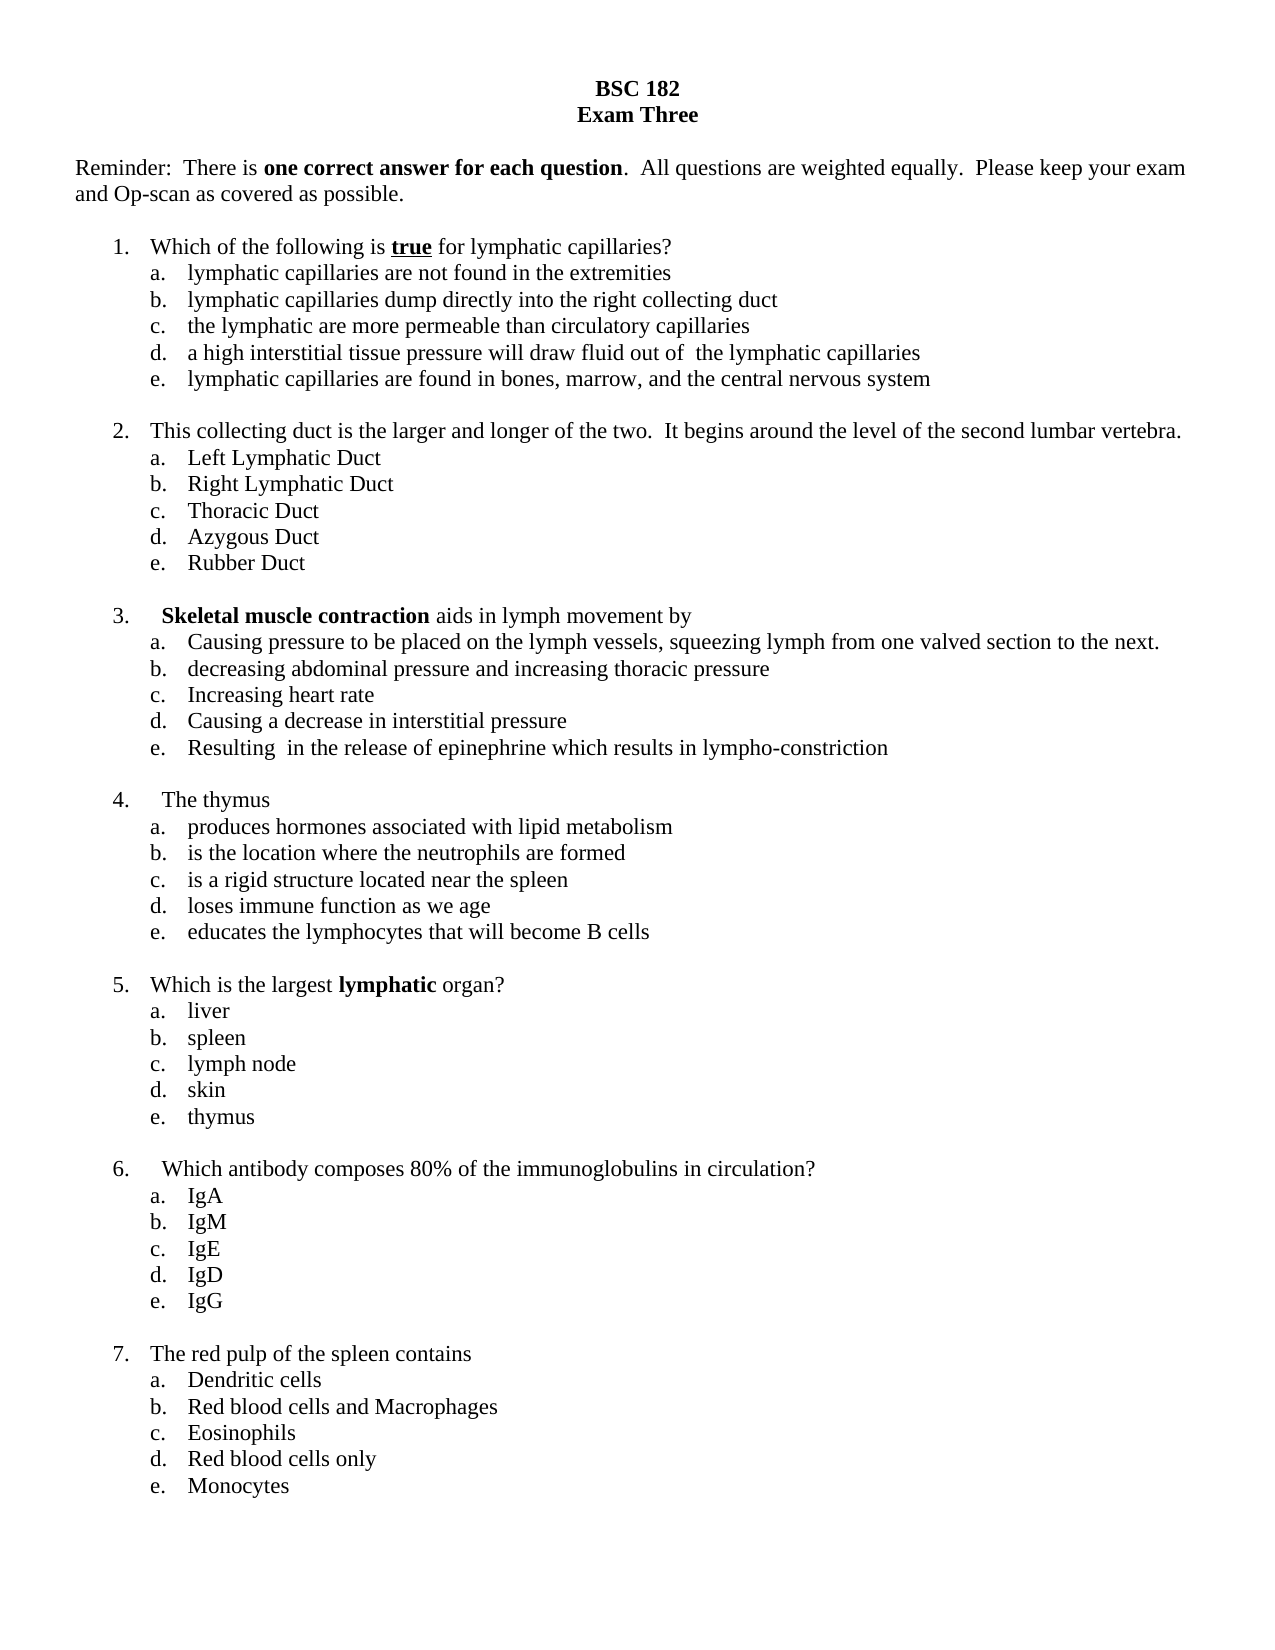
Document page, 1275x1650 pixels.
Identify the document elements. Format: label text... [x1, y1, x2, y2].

list is a rigid structure located near the spleen [150, 866, 1200, 892]
list skin [150, 1076, 1200, 1103]
text BSC 182 [75, 75, 1200, 101]
list Right Lymphatic Duct [150, 470, 1200, 497]
list Which is the largest lymphatic organ? [112, 971, 1200, 997]
list IgG [150, 1287, 1200, 1314]
list IgM [150, 1208, 1200, 1234]
list is the location where the neutrophils are formed [150, 839, 1200, 866]
list IgE [150, 1234, 1200, 1261]
list Monocytes [150, 1472, 1200, 1498]
list Which antibody composes 80% of the immunoglobulins in circulation? [112, 1156, 1200, 1182]
list Azygous Duct [150, 523, 1200, 549]
list Increasing heart rate [150, 681, 1200, 707]
list This collecting duct is the larger and longer of the two. It begins around the level of the second lumbar vertebra. [112, 418, 1200, 444]
list The thymus [112, 787, 1200, 813]
text Exam Three [75, 101, 1200, 128]
list Causing a decrease in interstitial pressure [150, 707, 1200, 734]
list IgD [150, 1261, 1200, 1287]
list lymphatic capillaries are found in bones, marrow, and the central nervous system [150, 365, 1200, 391]
list Causing pressure to be placed on the lymph vessels, squeezing lymph from one valved section to the next. [150, 628, 1200, 655]
list Resulting in the release of epinephrine which results in lympho-constriction [150, 734, 1200, 760]
list Which of the following is true for lymphatic capillaries? [112, 233, 1200, 259]
list Skeletal muscle contraction aids in lymph movement by [112, 602, 1200, 628]
list Rubber Duct [150, 549, 1200, 576]
list Left Lymphatic Duct [150, 444, 1200, 470]
list Dendritic cells [150, 1366, 1200, 1393]
list loses immune function as we age [150, 892, 1200, 918]
text Reminder: There is one correct answer for each question. All questions are weighted equally. Please keep your exam and Op-scan as covered as possible. [75, 154, 1200, 207]
list Thoracic Duct [150, 497, 1200, 523]
list educates the lymphocytes that will become B cells [150, 918, 1200, 945]
list Red blood cells and Macrophages [150, 1393, 1200, 1419]
list lymph node [150, 1050, 1200, 1076]
list decreasing abdominal pressure and increasing thoracic pressure [150, 655, 1200, 681]
list IgA [150, 1182, 1200, 1208]
list Red blood cells only [150, 1445, 1200, 1472]
list spleen [150, 1024, 1200, 1050]
list lymphatic capillaries are not found in the extremities [150, 259, 1200, 286]
list Eosinophils [150, 1419, 1200, 1445]
list produces hormones associated with lipid metabolism [150, 813, 1200, 839]
list the lymphatic are more permeable than circulatory capillaries [150, 312, 1200, 338]
list liver [150, 997, 1200, 1024]
list a high interstitial tissue pressure will draw fluid out of the lymphatic capillaries [150, 338, 1200, 365]
list lymphatic capillaries dump directly into the right collecting duct [150, 286, 1200, 312]
list thymus [150, 1103, 1200, 1129]
list The red pulp of the spleen contains [112, 1340, 1200, 1366]
